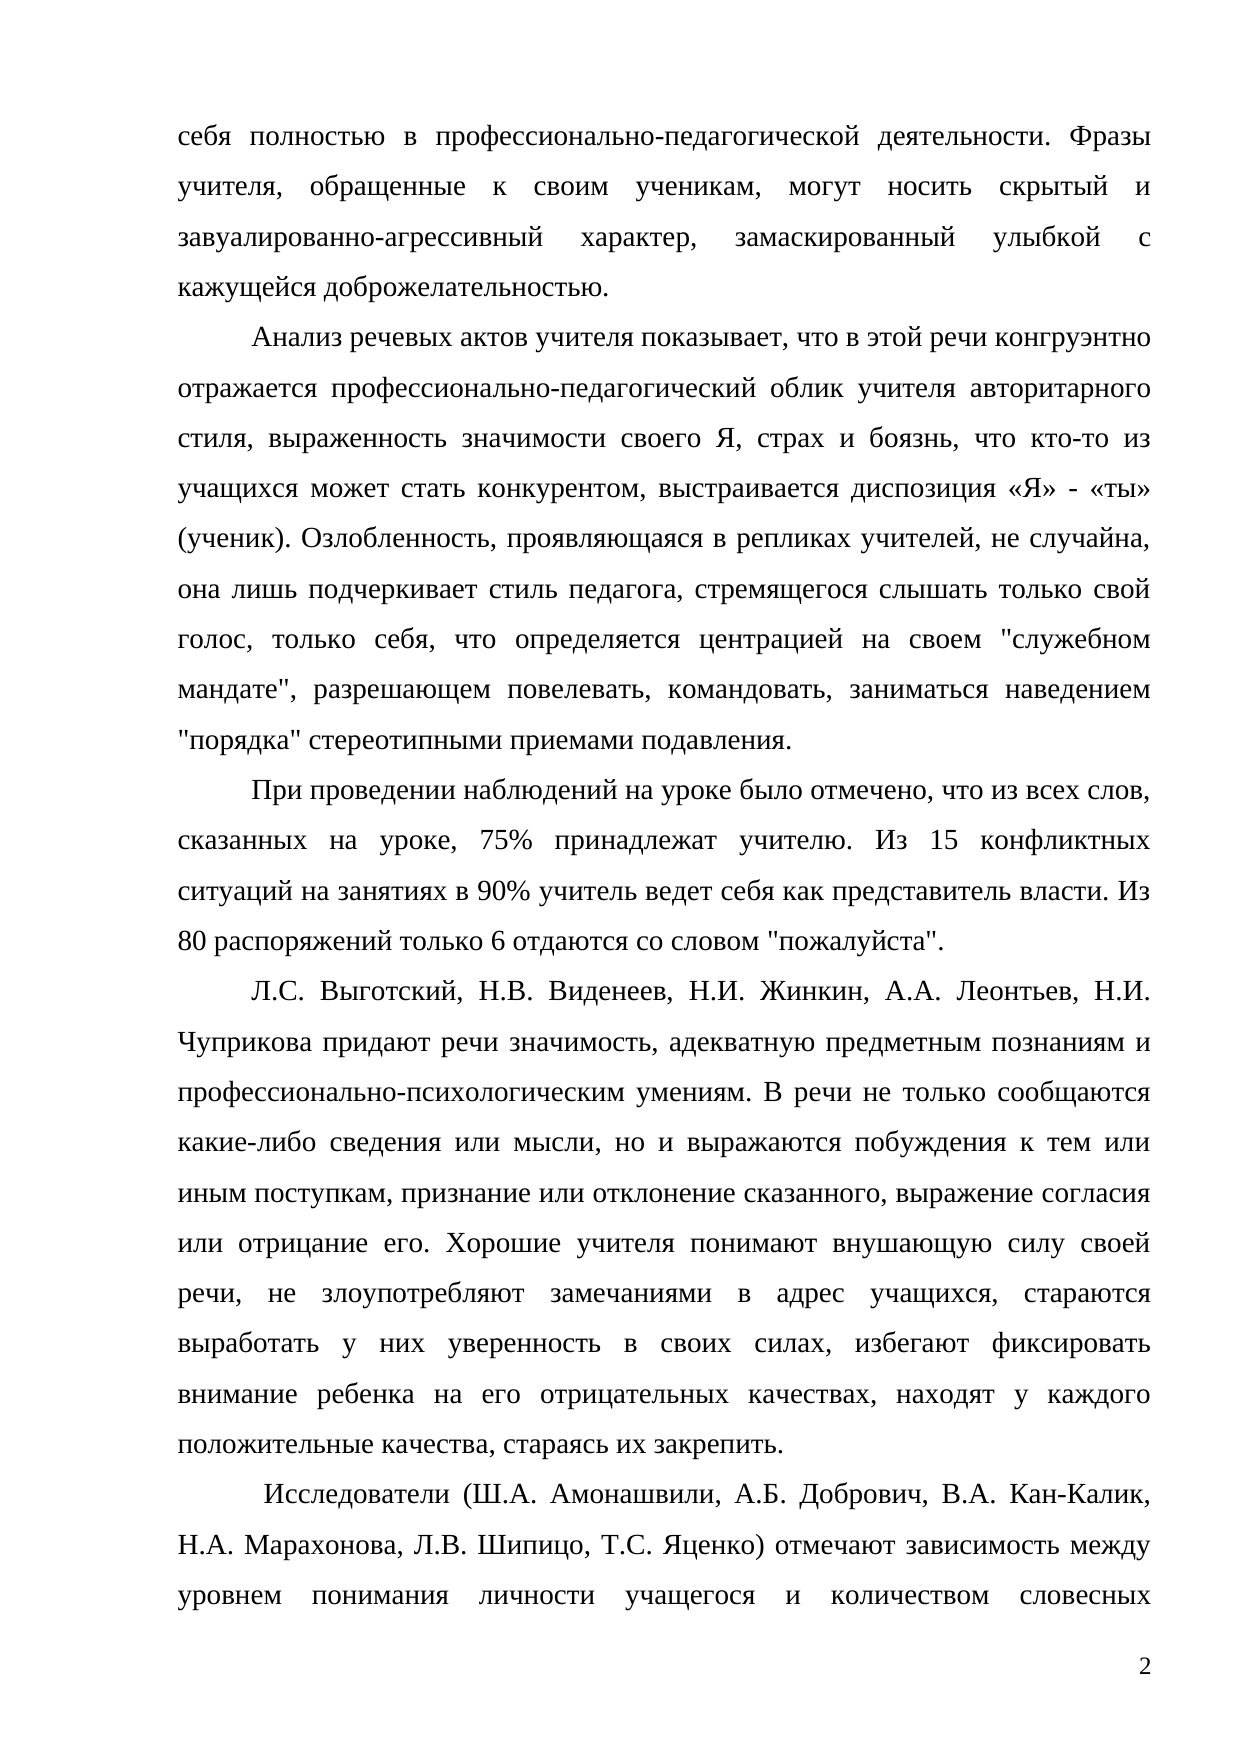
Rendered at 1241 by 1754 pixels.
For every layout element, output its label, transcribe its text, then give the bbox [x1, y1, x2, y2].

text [177, 118, 1152, 303]
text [177, 1477, 1152, 1611]
text При проведении наблюдений на уроке было отмечено, что из всех слов, сказанных на уроке, 75% принадлежат учителю. Из 15 конфликтных ситуаций на занятиях в 90% учитель ведет себя как представитель власти. Из 80 распоряжений только 6 отдаются со словом "пожалуйста". [177, 772, 1152, 957]
text Л.С. Выготский, Н.В. Виденеев, Н.И. Жинкин, А.А. Леонтьев, Н.И. Чуприкова придают речи значимость, адекватную предметным познаниям и профессионально-психологическим умениям. В речи не только сообщаются какие-либо сведения или мысли, но и выражаются побуждения к тем или иным поступкам, признание или отклонение сказанного, выражение согласия или отрицание его. Хорошие учителя понимают внушающую силу своей речи, не злоупотребляют замечаниями в адрес учащихся, стараются выработать у них уверенность в своих силах, избегают фиксировать внимание ребенка на его отрицательных качествах, находят у каждого положительные качества, стараясь их закрепить. [177, 973, 1152, 1460]
text Анализ речевых актов учителя показывает, что в этой речи конгруэнтно отражается профессионально-педагогический облик учителя авторитарного стиля, выраженность значимости своего Я, страх и боязнь, что кто-то из учащихся может стать конкурентом, выстраивается диспозиция «Я» - «ты» (ученик). Озлобленность, проявляющаяся в репликах учителей, не случайна, она лишь подчеркивает стиль педагога, стремящегося слышать только свой голос, только себя, что определяется центрацией на своем "служебном мандате", разрешающем повелевать, командовать, заниматься наведением "порядка" стереотипными приемами подавления. [177, 319, 1152, 755]
